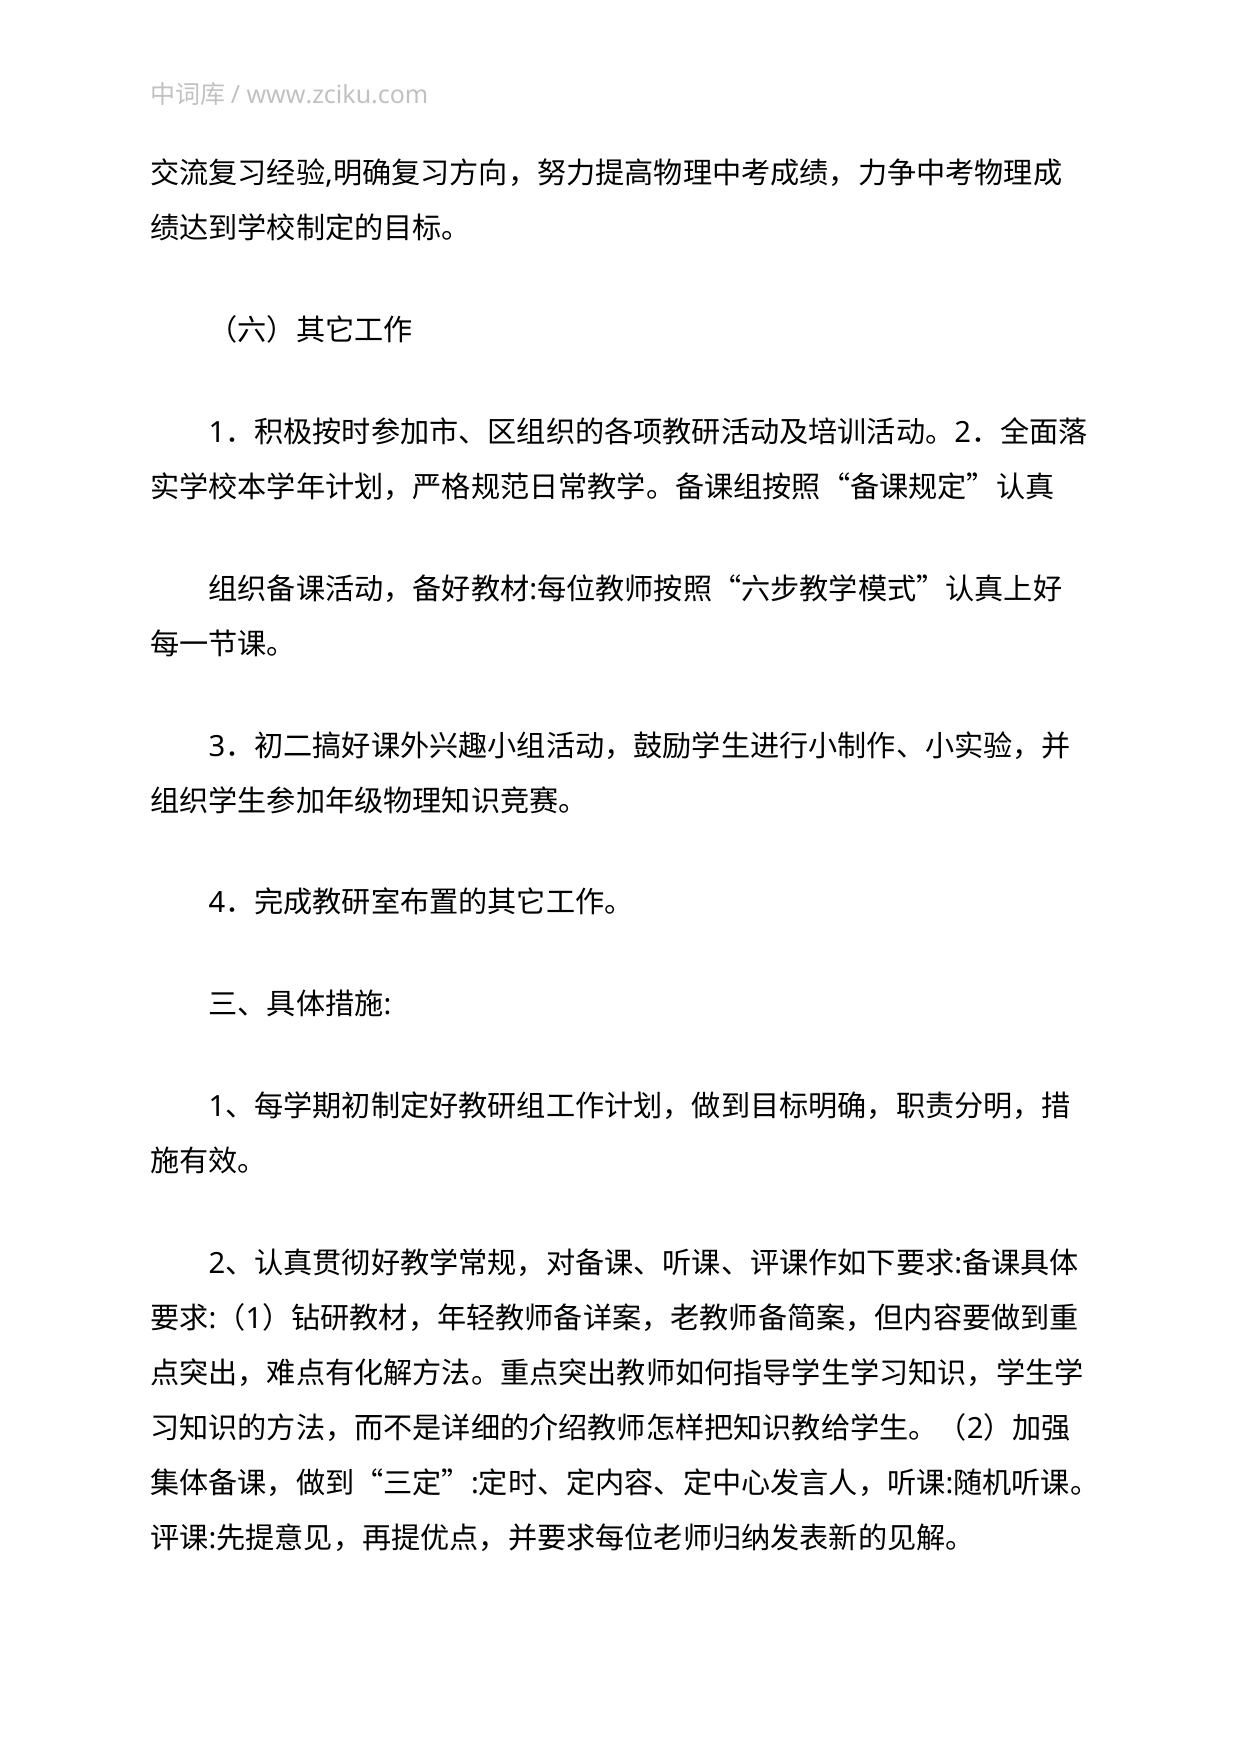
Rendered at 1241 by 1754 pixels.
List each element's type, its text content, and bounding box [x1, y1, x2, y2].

text 4．完成教研室布置的其它工作。 [150, 879, 1090, 921]
text 三、具体措施: [150, 981, 1090, 1023]
text 3．初二搞好课外兴趣小组活动，鼓励学生进行小制作、小实验，并组织学生参加年级物理知识竞赛。 [150, 722, 1090, 819]
text 1．积极按时参加市、区组织的各项教研活动及培训活动。2．全面落实学校本学年计划，严格规范日常教学。备课组按照“备课规定”认真 [150, 408, 1090, 506]
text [150, 150, 1090, 247]
text 2、认真贯彻好教学常规，对备课、听课、评课作如下要求:备课具体要求:（1）钻研教材，年轻教师备详案，老教师备简案，但内容要做到重点突出，难点有化解方法。重点突出教师如何指导学生学习知识，学生学习知识的方法，而不是详细的介绍教师怎样把知识教给学生。（2）加强集体备课，做到“三定”:定时、定内容、定中心发言人，听课:随机听课。评课:先提意见，再提优点，并要求每位老师归纳发表新的见解。 [150, 1239, 1090, 1557]
text （六）其它工作 [150, 307, 1090, 349]
text 1、每学期初制定好教研组工作计划，做到目标明确，职责分明，措施有效。 [150, 1083, 1090, 1180]
text 组织备课活动，备好教材:每位教师按照“六步教学模式”认真上好每一节课。 [150, 565, 1090, 663]
